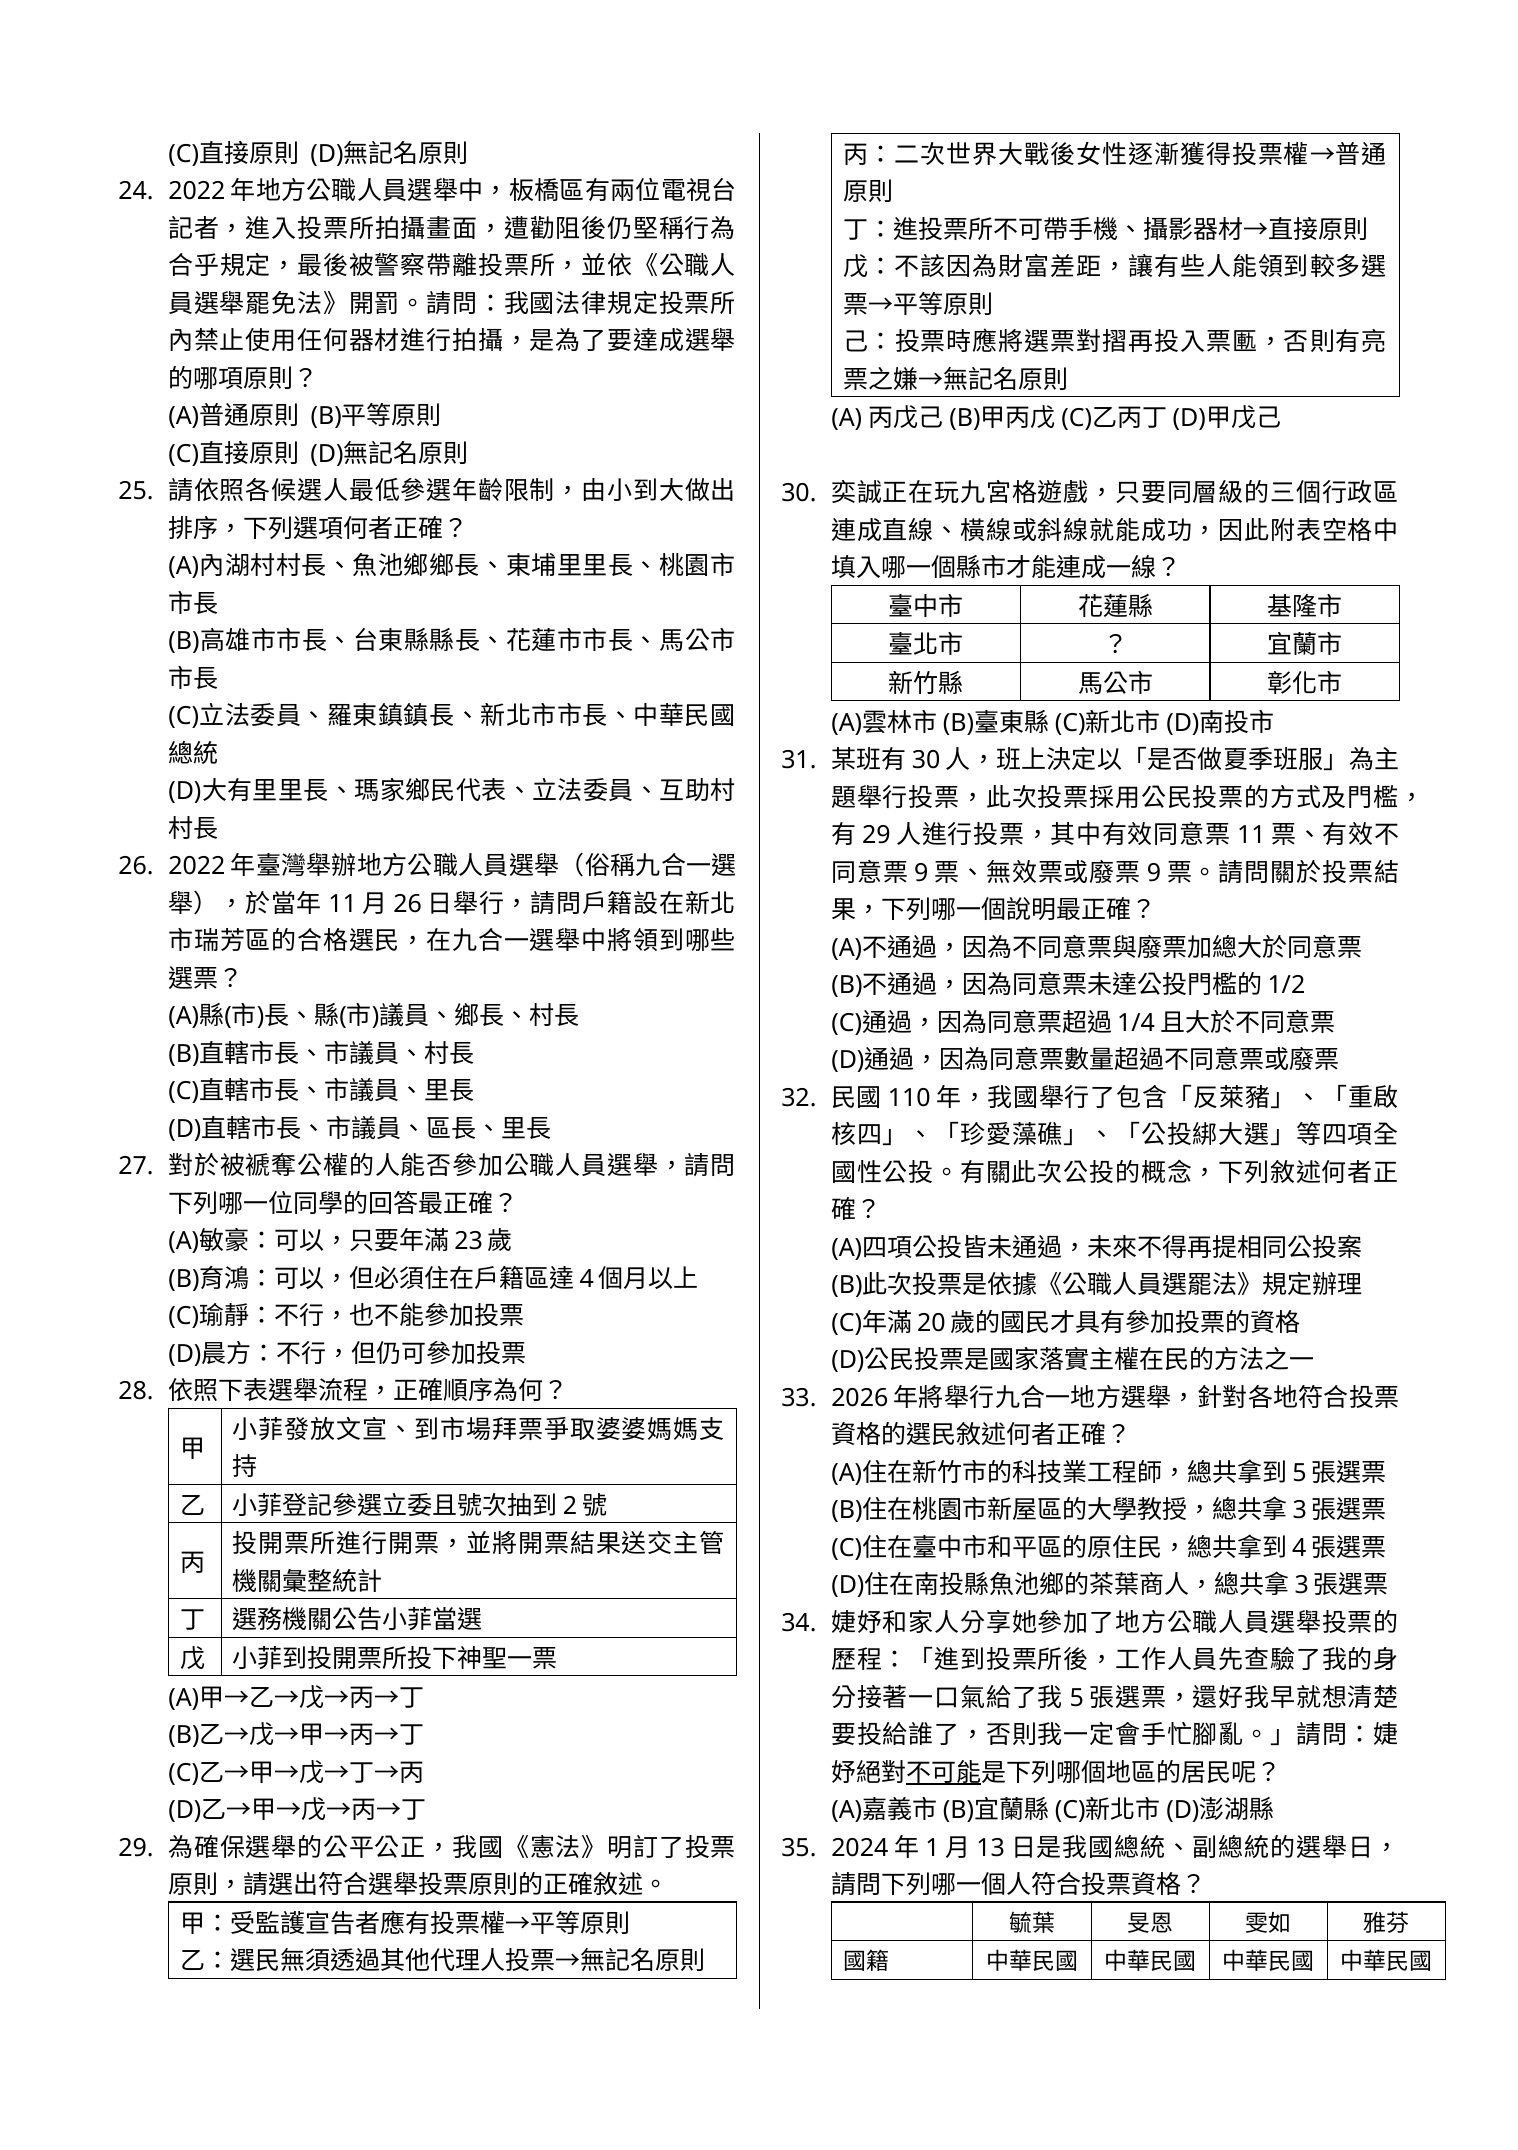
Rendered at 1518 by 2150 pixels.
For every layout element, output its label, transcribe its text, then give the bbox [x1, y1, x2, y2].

list 內政部為了讓在監獄的受刑人也可以投票，規劃由選務人員進入監所特設的投票所監看，執勤的軍人則可以離開營區，到附近的投票所投票。請問：無論有沒有犯罪紀錄的人，國家都會積極保障人民的投票權，是為了達到我國選舉的何種原則？ (A)普通原則 (B)平等原則 (C)直接原則 (D)無記名原則 [118, 133, 737, 170]
table_cell 中華民國 [973, 1941, 1091, 1978]
table_cell 馬公市 [1021, 663, 1209, 700]
list 婕妤和家人分享她參加了地方公職人員選舉投票的歷程：「進到投票所後，工作人員先查驗了我的身分接著一口氣給了我5張選票，還好我早就想清楚要投給誰了，否則我一定會手忙腳亂。」請問：婕妤絕對不可能是下列哪個地區的居民呢？ (A)嘉義市 (B)宜蘭縣 (C)新北市 (D)澎湖縣 [781, 1601, 1399, 1826]
list 對於被褫奪公權的人能否參加公職人員選舉，請問下列哪一位同學的回答最正確？ (A)敏豪：可以，只要年滿23歲 (B)育鴻：可以，但必須住在戶籍區達4個月以上 (C)瑜靜：不行，也不能參加投票 (D)晨方：不行，但仍可參加投票 [118, 1145, 737, 1370]
table_cell 丙 [169, 1523, 221, 1598]
table_header 基隆市 [1211, 586, 1399, 623]
table_header 甲：受監護宣告者應有投票權→平等原則 乙：選民無須透過其他代理人投票→無記名原則 丙：二次世界大戰後女性逐漸獲得投票權→普通原則 丁：進投票所不可帶手機、攝影器材→直接原則 戊：不該因為財富差距，讓有些人能領到較多選票→平等原則 己：投票時應將選票對摺再投入票匭，否則有亮票之嫌→無記名原則 [169, 1903, 736, 1977]
table_header 旻恩 [1092, 1903, 1209, 1940]
table_cell 臺北市 [832, 624, 1020, 662]
table_header 甲：受監護宣告者應有投票權→平等原則 乙：選民無須透過其他代理人投票→無記名原則 丙：二次世界大戰後女性逐漸獲得投票權→普通原則 丁：進投票所不可帶手機、攝影器材→直接原則 戊：不該因為財富差距，讓有些人能領到較多選票→平等原則 己：投票時應將選票對摺再投入票匭，否則有亮票之嫌→無記名原則 [832, 134, 1399, 396]
list 2026年將舉行九合一地方選舉，針對各地符合投票資格的選民敘述何者正確？ (A)住在新竹市的科技業工程師，總共拿到5張選票 (B)住在桃園市新屋區的大學教授，總共拿3張選票 (C)住在臺中市和平區的原住民，總共拿到4張選票 (D)住在南投縣魚池鄉的茶葉商人，總共拿3張選票 [781, 1376, 1399, 1601]
table_cell 戊 [169, 1638, 221, 1675]
list 某班有30人，班上決定以「是否做夏季班服」為主題舉行投票，此次投票採用公民投票的方式及門檻，有29人進行投票，其中有效同意票11票、有效不同意票9票、無效票或廢票9票。請問關於投票結果，下列哪一個說明最正確？ (A)不通過，因為不同意票與廢票加總大於同意票 (B)不通過，因為同意票未達公投門檻的1/2 (C)通過，因為同意票超過1/4且大於不同意票 (D)通過，因為同意票數量超過不同意票或廢票 [781, 739, 1399, 1076]
table_cell 中華民國 [1210, 1941, 1327, 1978]
list 民國110年，我國舉行了包含「反萊豬」、「重啟核四」、「珍愛藻礁」、「公投綁大選」等四項全國性公投。有關此次公投的概念，下列敘述何者正確？ (A)四項公投皆未通過，未來不得再提相同公投案 (B)此次投票是依據《公職人員選罷法》規定辦理 (C)年滿20歲的國民才具有參加投票的資格 (D)公民投票是國家落實主權在民的方法之一 [781, 1076, 1399, 1376]
table_cell 丁 [169, 1599, 221, 1637]
table_cell 中華民國 [1092, 1941, 1209, 1978]
list 奕誠正在玩九宮格遊戲，只要同層級的三個行政區連成直線、橫線或斜線就能成功，因此附表空格中填入哪一個縣市才能連成一線？ [781, 472, 1399, 585]
table_header [832, 1903, 972, 1940]
table_cell 彰化市 [1211, 663, 1399, 700]
table_cell ？ [1021, 624, 1209, 662]
list 依照下表選舉流程，正確順序為何？ [118, 1370, 737, 1408]
table_cell 乙 [169, 1485, 221, 1522]
table_cell 小菲登記參選立委且號次抽到2號 [222, 1485, 736, 1522]
table_cell 宜蘭市 [1211, 624, 1399, 662]
list 丙戊己 (B)甲丙戊 (C)乙丙丁 (D)甲戊己 [831, 397, 1399, 435]
table_cell 中華民國 [1328, 1941, 1445, 1978]
list 請依照各候選人最低參選年齡限制，由小到大做出排序，下列選項何者正確？ (A)內湖村村長、魚池鄉鄉長、東埔里里長、桃園市市長 (B)高雄市市長、台東縣縣長、花蓮市市長、馬公市市長 (C)立法委員、羅東鎮鎮長、新北市市長、中華民國總統 (D)大有里里長、瑪家鄉民代表、立法委員、互助村村長 [118, 470, 737, 845]
table_header 雅芬 [1328, 1903, 1445, 1940]
list 為確保選舉的公平公正，我國《憲法》明訂了投票原則，請選出符合選舉投票原則的正確敘述。 [118, 1826, 737, 1901]
table_cell 國籍 [832, 1941, 972, 1978]
table_cell 新竹縣 [832, 663, 1020, 700]
table_header 甲 [169, 1409, 221, 1484]
list 2022年地方公職人員選舉中，板橋區有兩位電視台記者，進入投票所拍攝畫面，遭勸阻後仍堅稱行為合乎規定，最後被警察帶離投票所，並依《公職人員選舉罷免法》開罰。請問：我國法律規定投票所內禁止使用任何器材進行拍攝，是為了要達成選舉的哪項原則？ (A)普通原則 (B)平等原則 (C)直接原則 (D)無記名原則 [118, 170, 737, 470]
list 2024年1月13日是我國總統、副總統的選舉日，請問下列哪一個人符合投票資格？ [781, 1826, 1399, 1901]
table_header 小菲發放文宣、到市場拜票爭取婆婆媽媽支持 [222, 1409, 736, 1484]
table_header 雯如 [1210, 1903, 1327, 1940]
table_header 毓葉 [973, 1903, 1091, 1940]
table_header 臺中市 [832, 586, 1020, 623]
table_cell 小菲到投開票所投下神聖一票 [222, 1638, 736, 1675]
list (A)雲林市 (B)臺東縣 (C)新北市 (D)南投市 [831, 701, 1399, 739]
table_cell 投開票所進行開票，並將開票結果送交主管機關彙整統計 [222, 1523, 736, 1598]
list (A)甲→乙→戊→丙→丁 (B)乙→戊→甲→丙→丁 (C)乙→甲→戊→丁→丙 (D)乙→甲→戊→丙→丁 [168, 1676, 737, 1826]
table_header 花蓮縣 [1021, 586, 1209, 623]
list 2022年臺灣舉辦地方公職人員選舉（俗稱九合一選舉），於當年11月26日舉行，請問戶籍設在新北市瑞芳區的合格選民，在九合一選舉中將領到哪些選票？ (A)縣(市)長、縣(市)議員、鄉長、村長 (B)直轄市長、市議員、村長 (C)直轄市長、市議員、里長 (D)直轄市長、市議員、區長、里長 [118, 845, 737, 1145]
table_cell 選務機關公告小菲當選 [222, 1599, 736, 1637]
